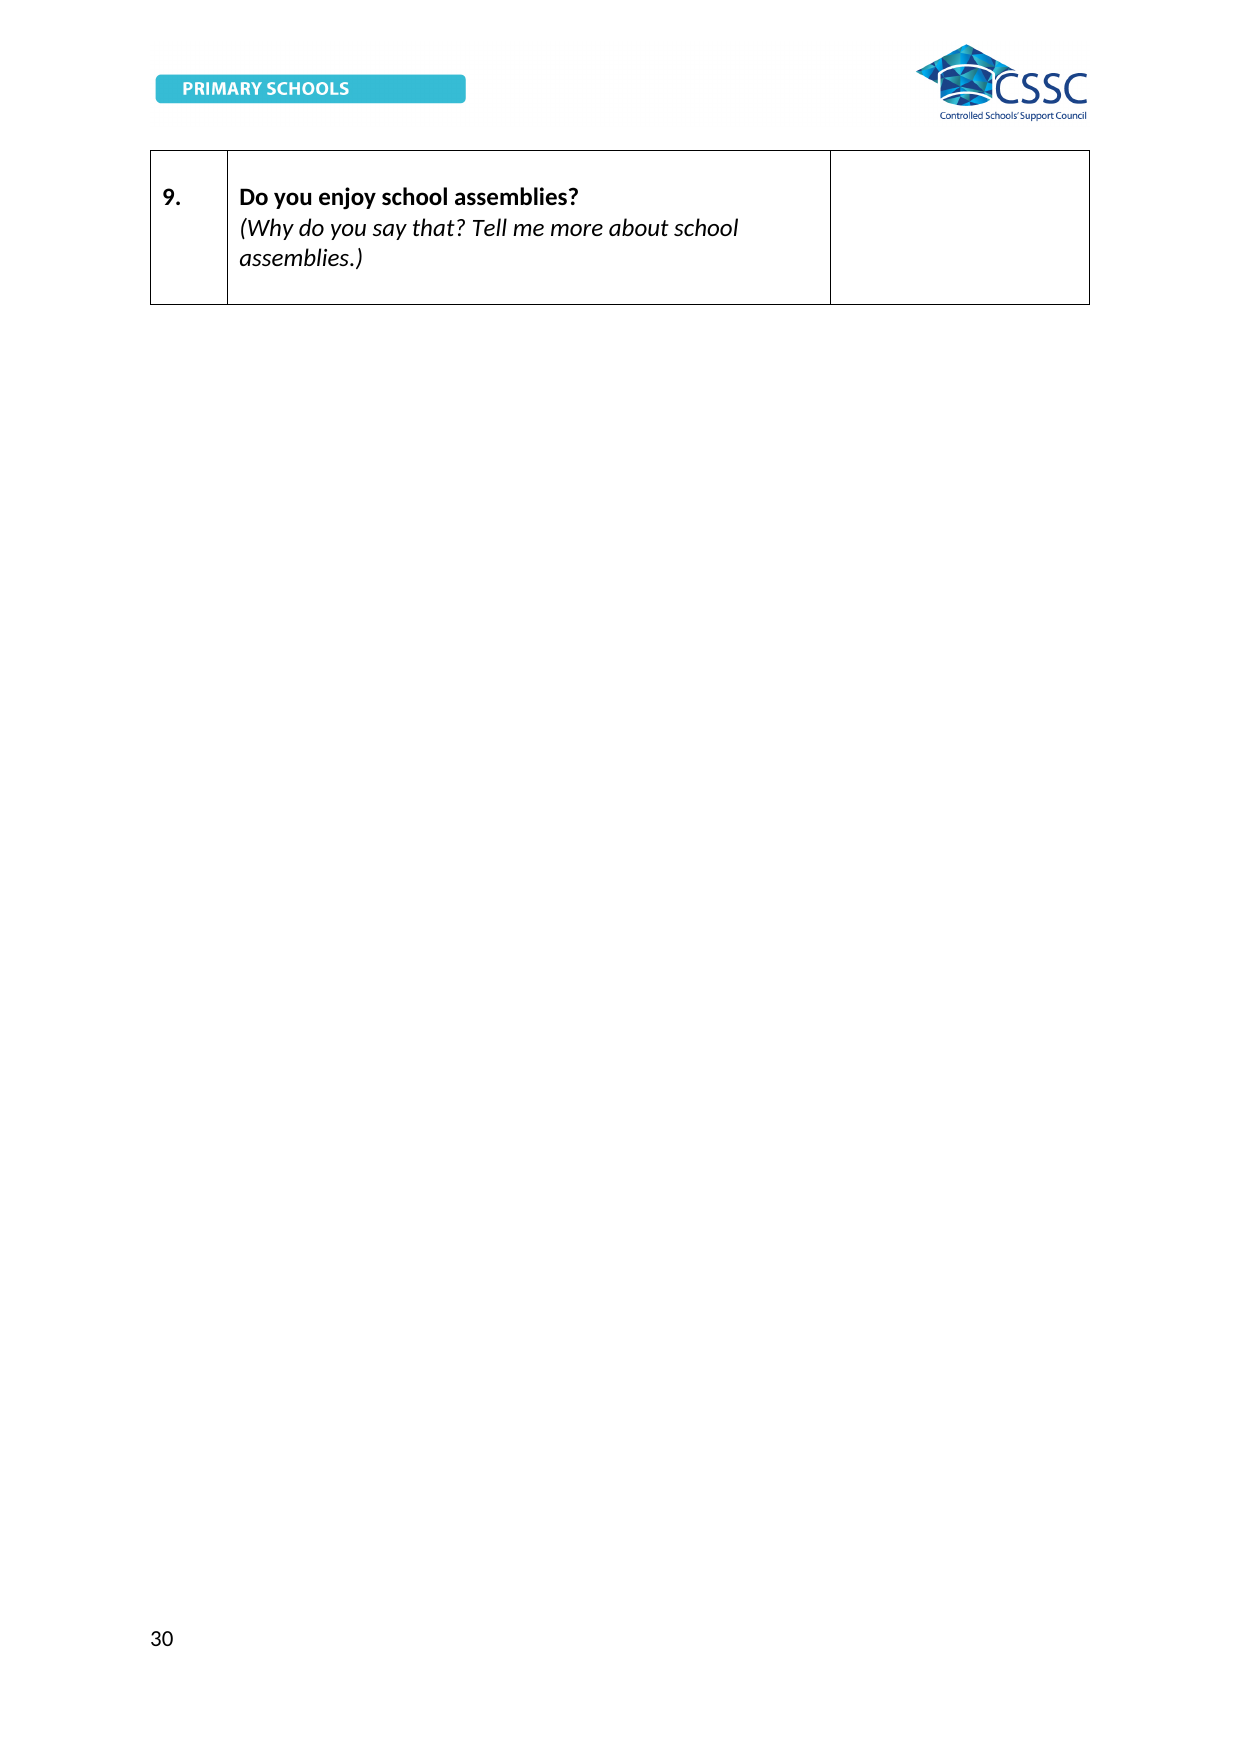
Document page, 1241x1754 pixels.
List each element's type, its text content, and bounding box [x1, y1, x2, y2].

table_cell Do you enjoy school assemblies? (Why do you say that? Tell me more about school assemblies.) [228, 151, 830, 304]
table_cell [831, 151, 1089, 304]
table_cell 9. [151, 151, 227, 304]
picture [150, 41, 1091, 127]
